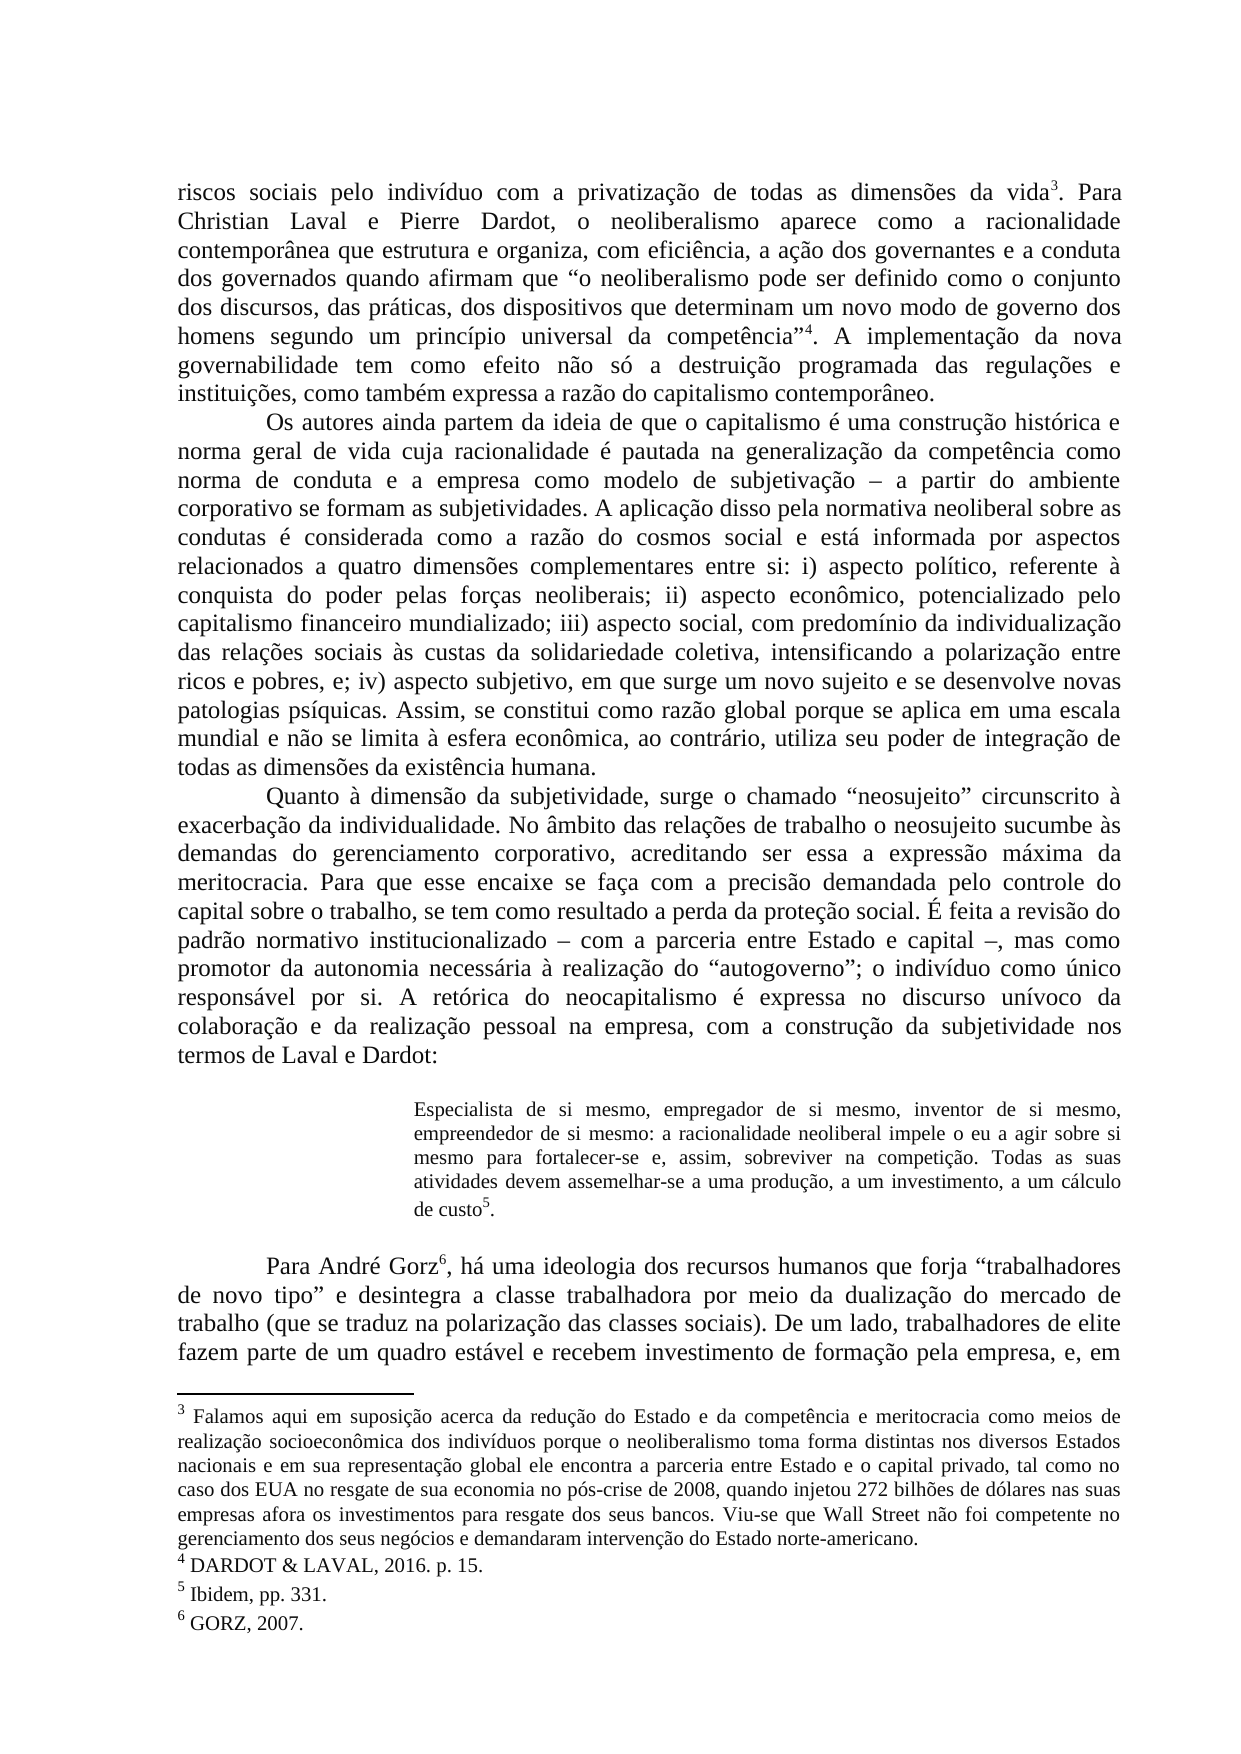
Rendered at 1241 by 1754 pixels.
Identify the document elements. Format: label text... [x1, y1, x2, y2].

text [177, 1251, 1122, 1366]
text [177, 177, 1122, 407]
text Especialista de si mesmo, empregador de si mesmo, inventor de si mesmo, empreendedor de si mesmo: a racionalidade neoliberal impele o eu a agir sobre si mesmo para fortalecer-se e, assim, sobreviver na competição. Todas as suas atividades devem assemelhar-se a uma produção, a um investimento, a um cálculo de custo. [413, 1097, 1122, 1222]
text Os autores ainda partem da ideia de que o capitalismo é uma construção histórica e norma geral de vida cuja racionalidade é pautada na generalização da competência como norma de conduta e a empresa como modelo de subjetivação – a partir do ambiente corporativo se formam as subjetividades. A aplicação disso pela normativa neoliberal sobre as condutas é considerada como a razão do cosmos social e está informada por aspectos relacionados a quatro dimensões complementares entre si: i) aspecto político, referente à conquista do poder pelas forças neoliberais; ii) aspecto econômico, potencializado pelo capitalismo financeiro mundializado; iii) aspecto social, com predomínio da individualização das relações sociais às custas da solidariedade coletiva, intensificando a polarização entre ricos e pobres, e; iv) aspecto subjetivo, em que surge um novo sujeito e se desenvolve novas patologias psíquicas. Assim, se constitui como razão global porque se aplica em uma escala mundial e não se limita à esfera econômica, ao contrário, utiliza seu poder de integração de todas as dimensões da existência humana. [177, 407, 1122, 781]
text Quanto à dimensão da subjetividade, surge o chamado “neosujeito” circunscrito à exacerbação da individualidade. No âmbito das relações de trabalho o neosujeito sucumbe às demandas do gerenciamento corporativo, acreditando ser essa a expressão máxima da meritocracia. Para que esse encaixe se faça com a precisão demandada pelo controle do capital sobre o trabalho, se tem como resultado a perda da proteção social. É feita a revisão do padrão normativo institucionalizado – com a parceria entre Estado e capital –, mas como promotor da autonomia necessária à realização do “autogoverno”; o indivíduo como único responsável por si. A retórica do neocapitalismo é expressa no discurso unívoco da colaboração e da realização pessoal na empresa, com a construção da subjetividade nos termos de Laval e Dardot: [177, 781, 1122, 1068]
